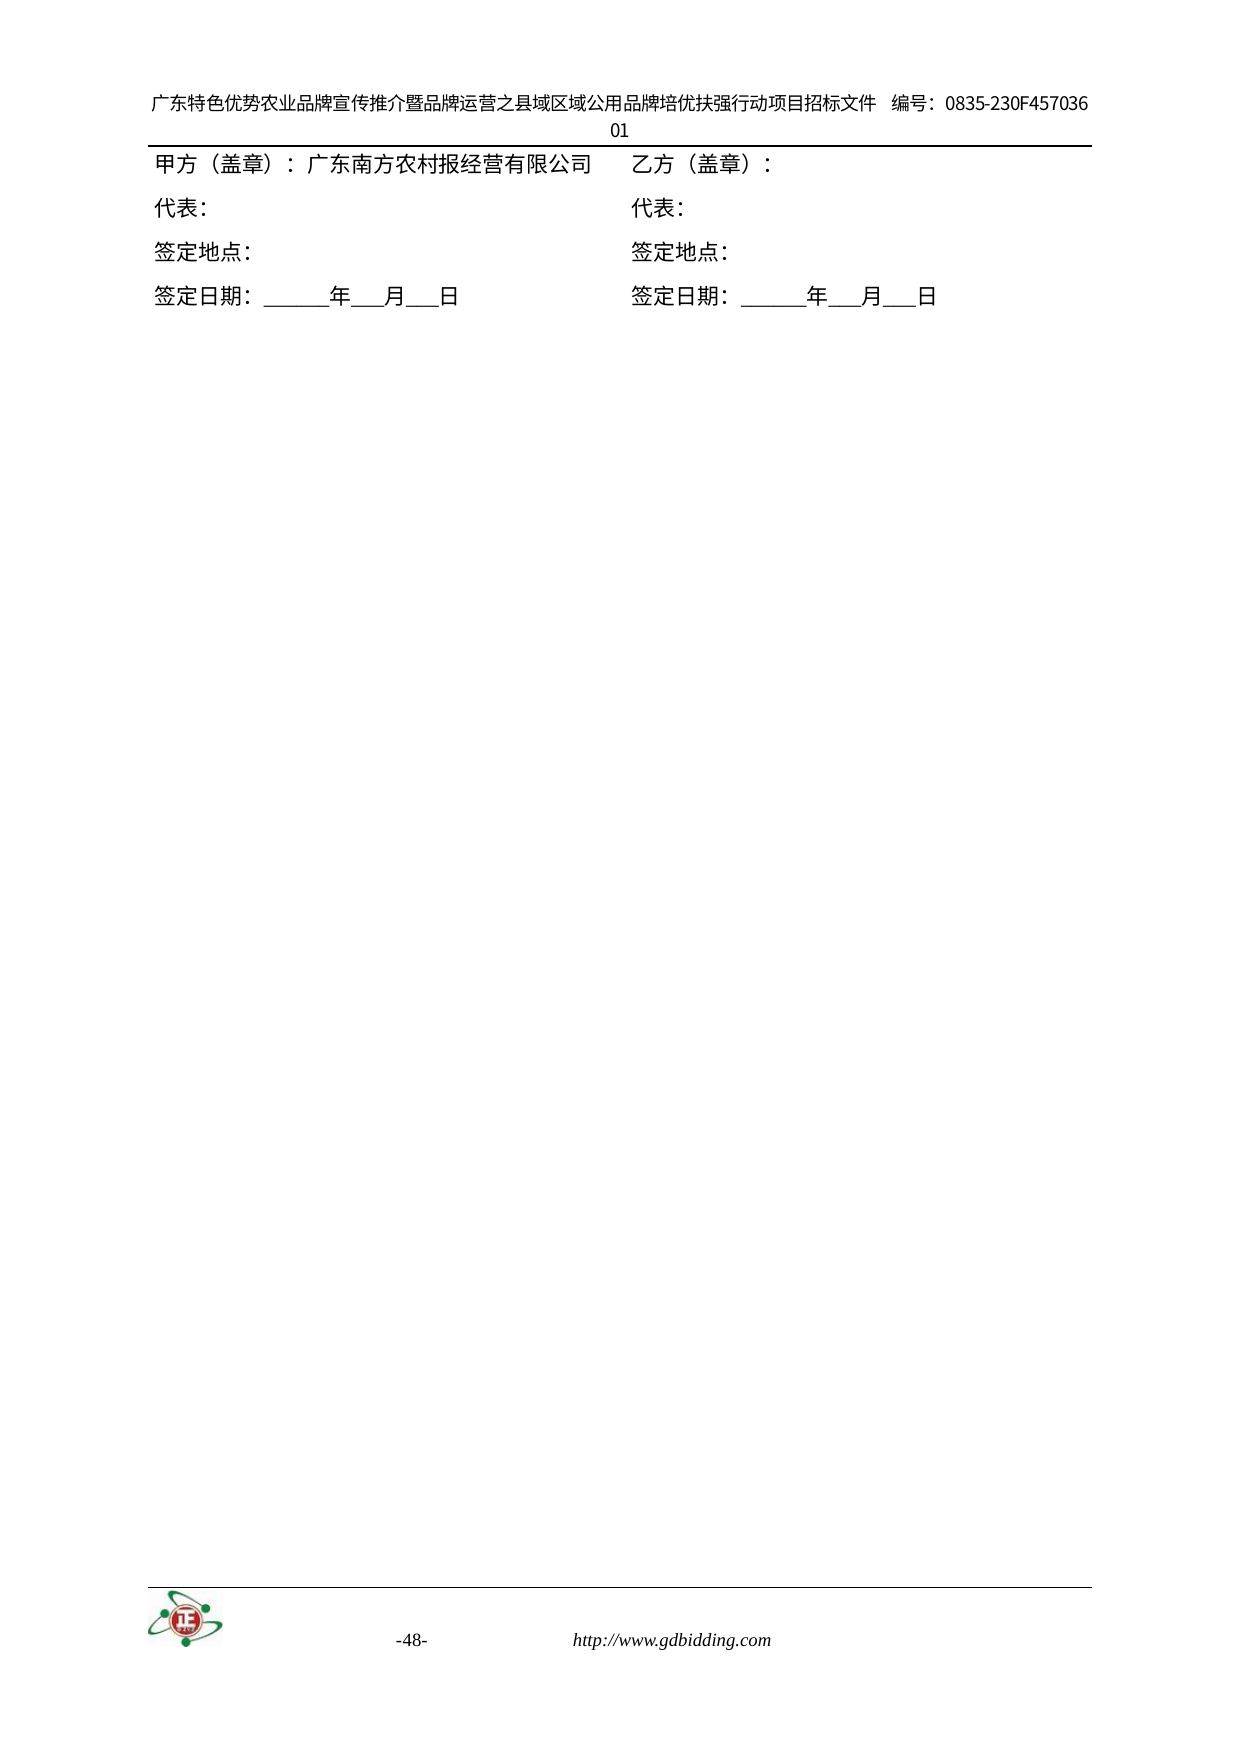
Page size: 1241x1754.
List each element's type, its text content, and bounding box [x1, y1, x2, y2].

table_cell 签定地点： [620, 235, 1097, 279]
table_cell 签定日期：______年___月___日 [620, 279, 1097, 323]
picture [147, 1590, 223, 1647]
table_cell 签定日期：______年___月___日 [143, 279, 620, 323]
table_cell 代表： [620, 191, 1097, 235]
table_header 甲方（盖章）：广东南方农村报经营有限公司 [143, 147, 620, 191]
table_cell 签定地点： [143, 235, 620, 279]
table_header 乙方（盖章）： [620, 147, 1097, 191]
table_cell 代表： [143, 191, 620, 235]
